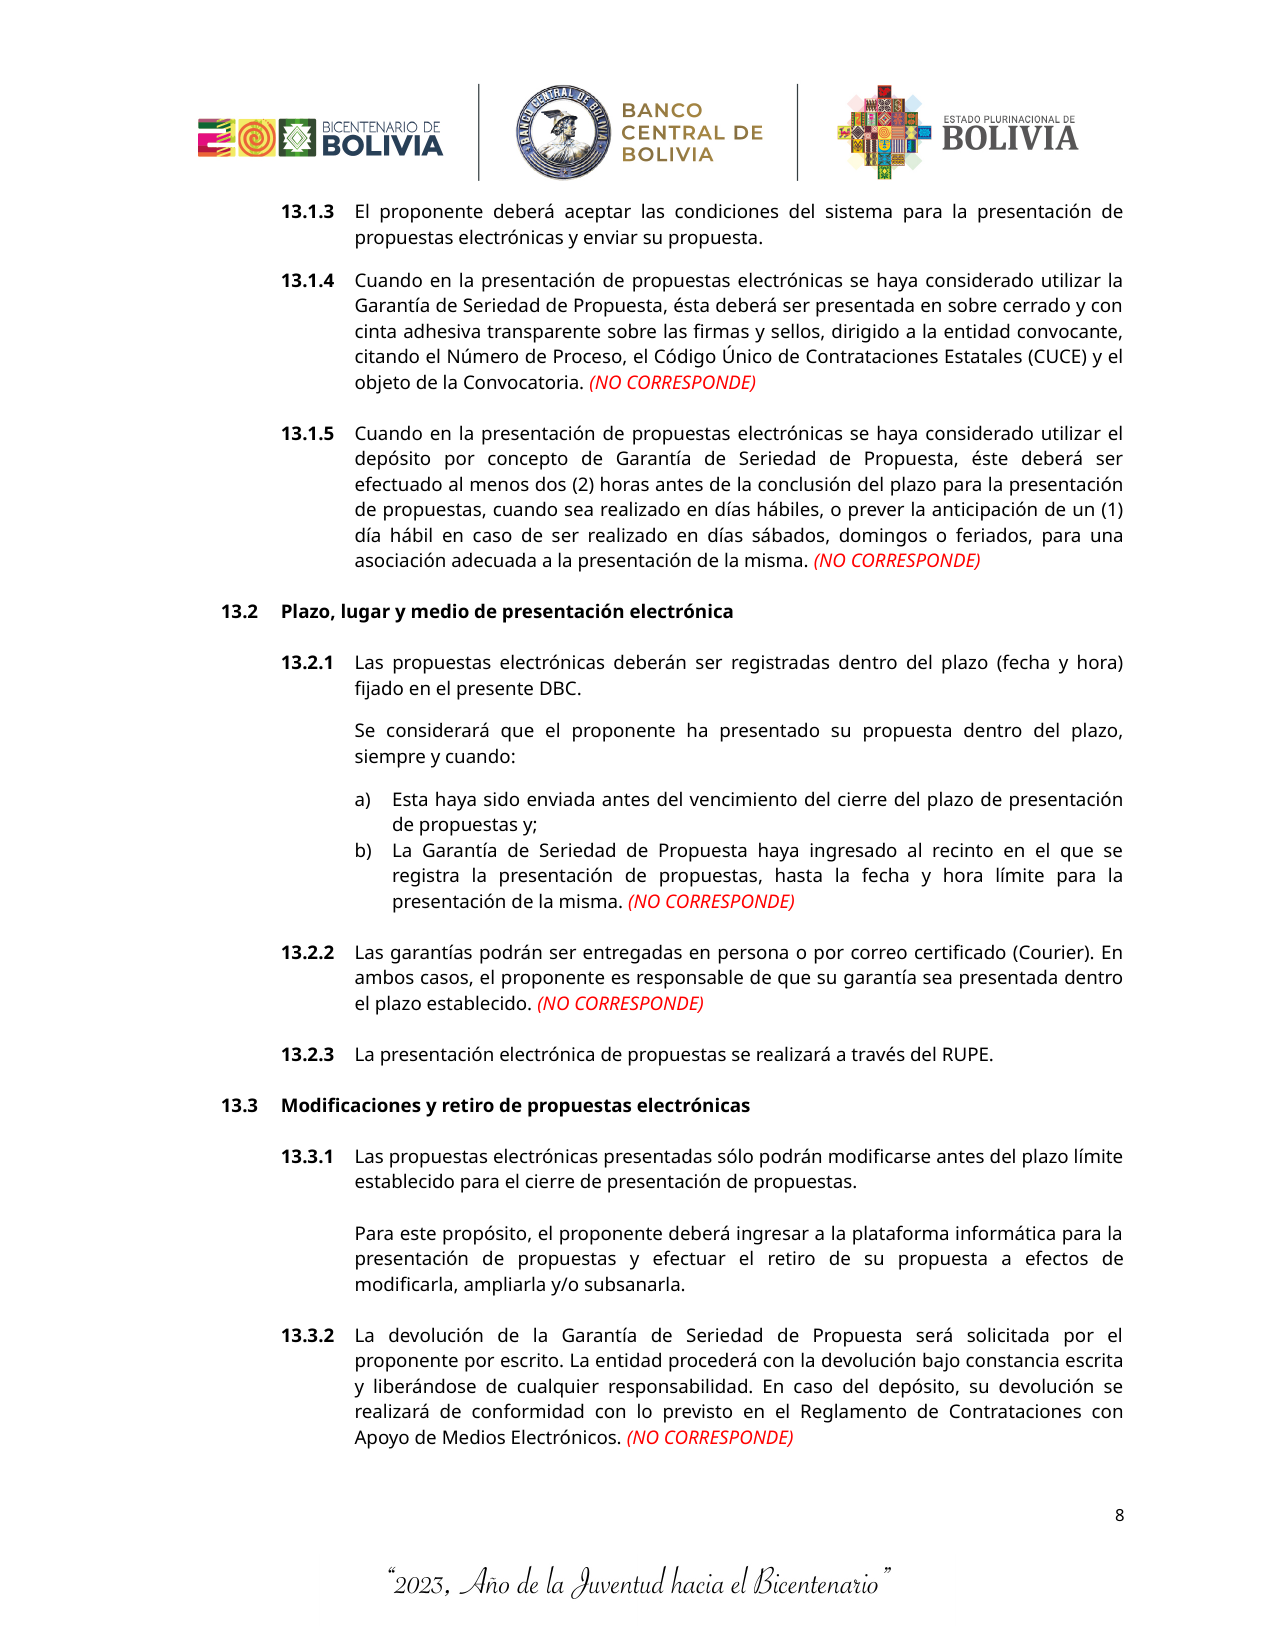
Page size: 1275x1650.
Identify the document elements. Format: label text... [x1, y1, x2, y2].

picture [0, 0, 1271, 181]
title Esta haya sido enviada antes del vencimiento del cierre del plazo de presentación de propuestas y; [354, 786, 1124, 837]
title La devolución de la Garantía de Seriedad de Propuesta será solicitada por el proponente por escrito. La entidad procederá con la devolución bajo constancia escrita y liberándose de cualquier responsabilidad. En caso del depósito, su devolución se realizará de conformidad con lo previsto en el Reglamento de Contrataciones con Apoyo de Medios Electrónicos. (NO CORRESPONDE) [281, 1322, 1124, 1449]
title Para este propósito, el proponente deberá ingresar a la plataforma informática para la presentación de propuestas y efectuar el retiro de su propuesta a efectos de modificarla, ampliarla y/o subsanarla. [354, 1220, 1124, 1296]
title Las garantías podrán ser entregadas en persona o por correo certificado (Courier). En ambos casos, el proponente es responsable de que su garantía sea presentada dentro el plazo establecido. (NO CORRESPONDE) [281, 939, 1124, 1016]
title La presentación electrónica de propuestas se realizará a través del RUPE. [281, 1041, 1124, 1067]
picture [1, 1554, 1273, 1626]
title Las propuestas electrónicas presentadas sólo podrán modificarse antes del plazo límite establecido para el cierre de presentación de propuestas. [281, 1143, 1124, 1194]
title Modificaciones y retiro de propuestas electrónicas [221, 1092, 1124, 1118]
title Plazo, lugar y medio de presentación electrónica [221, 599, 1124, 624]
title La Garantía de Seriedad de Propuesta haya ingresado al recinto en el que se registra la presentación de propuestas, hasta la fecha y hora límite para la presentación de la misma. (NO CORRESPONDE) [354, 837, 1124, 913]
title El proponente deberá aceptar las condiciones del sistema para la presentación de propuestas electrónicas y enviar su propuesta. [281, 181, 1124, 250]
title Las propuestas electrónicas deberán ser registradas dentro del plazo (fecha y hora) fijado en el presente DBC. [281, 650, 1124, 701]
title Cuando en la presentación de propuestas electrónicas se haya considerado utilizar la Garantía de Seriedad de Propuesta, ésta deberá ser presentada en sobre cerrado y con cinta adhesiva transparente sobre las firmas y sellos, dirigido a la entidad convocante, citando el Número de Proceso, el Código Único de Contrataciones Estatales (CUCE) y el objeto de la Convocatoria. (NO CORRESPONDE) [281, 267, 1124, 394]
title Cuando en la presentación de propuestas electrónicas se haya considerado utilizar el depósito por concepto de Garantía de Seriedad de Propuesta, éste deberá ser efectuado al menos dos (2) horas antes de la conclusión del plazo para la presentación de propuestas, cuando sea realizado en días hábiles, o prever la anticipación de un (1) día hábil en caso de ser realizado en días sábados, domingos o feriados, para una asociación adecuada a la presentación de la misma. (NO CORRESPONDE) [281, 420, 1124, 573]
title Se considerará que el proponente ha presentado su propuesta dentro del plazo, siempre y cuando: [354, 718, 1124, 769]
